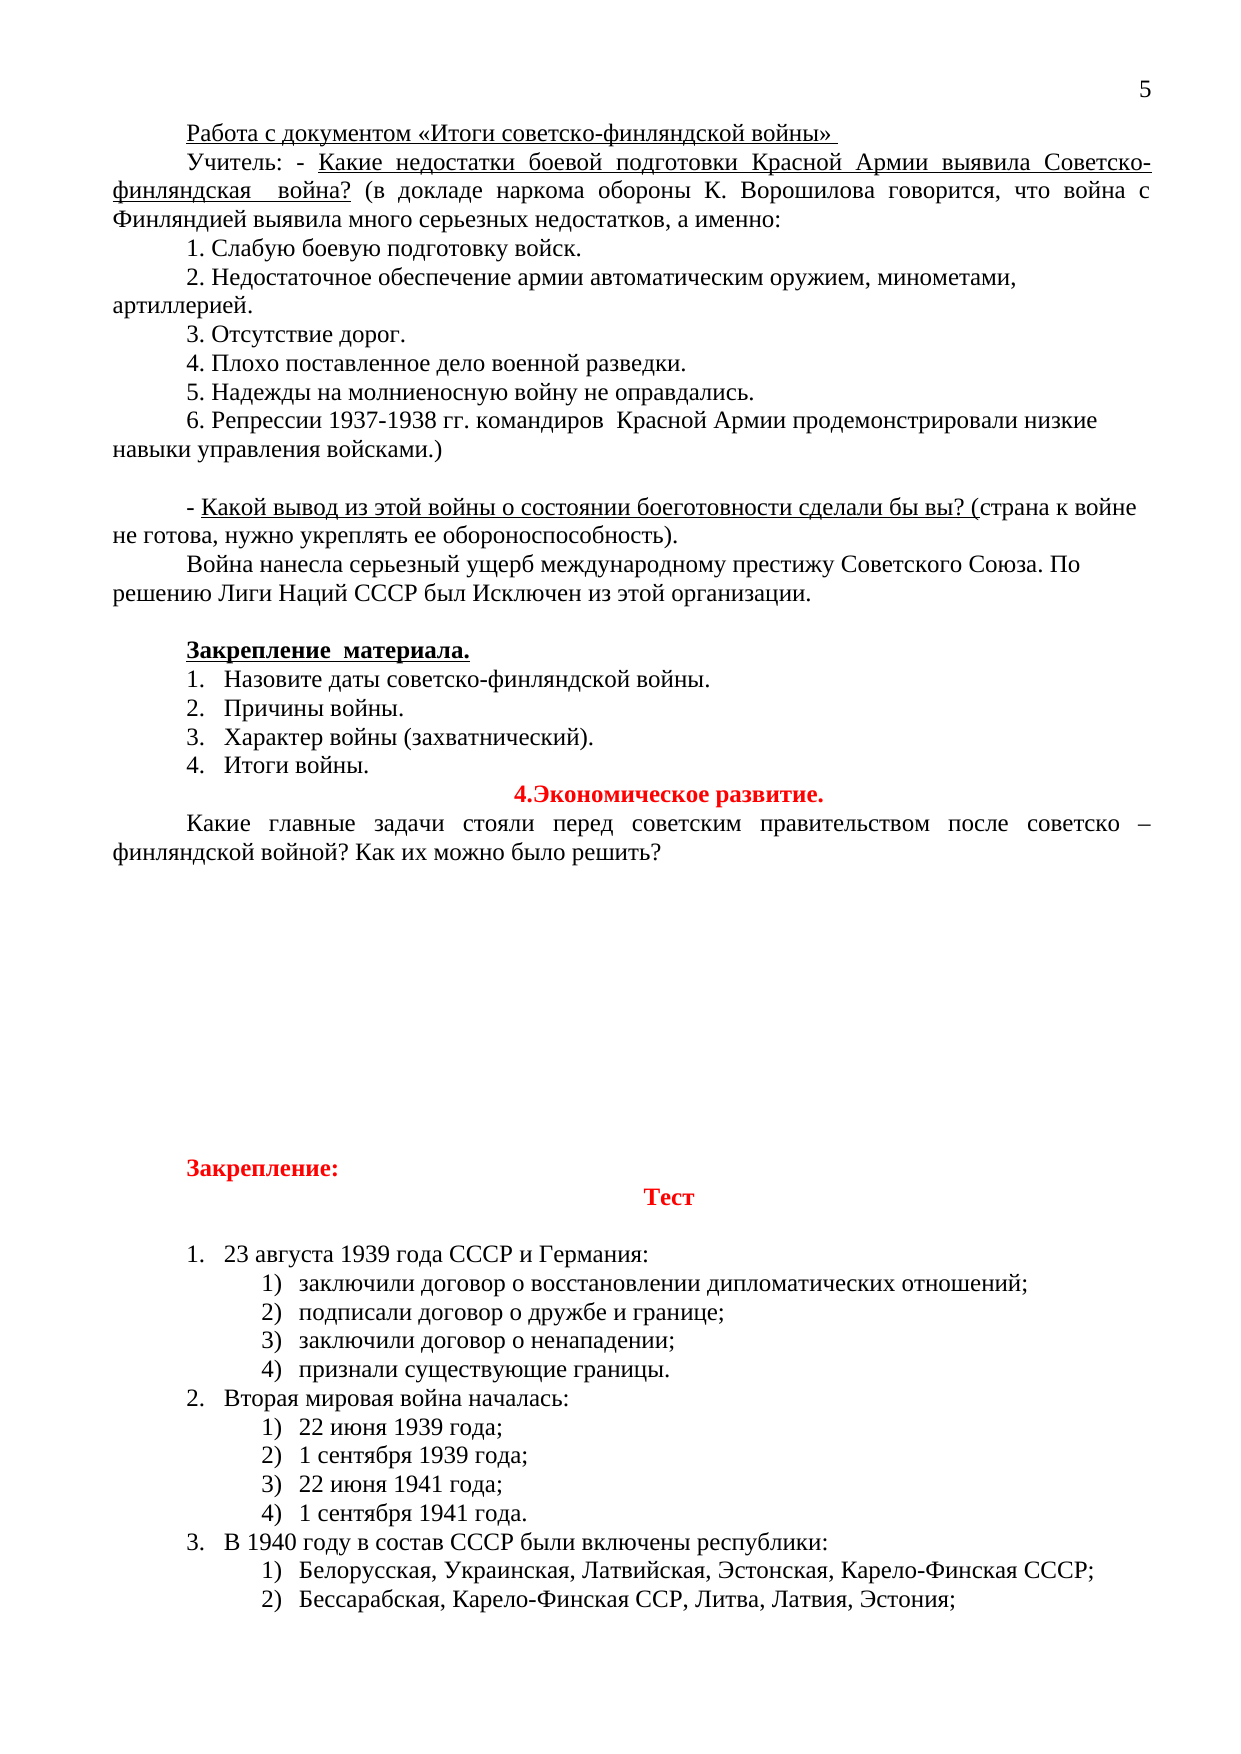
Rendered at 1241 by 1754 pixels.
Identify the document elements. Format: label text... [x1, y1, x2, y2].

list 22 июня 1941 года; [261, 1469, 1152, 1498]
text 3. Отсутствие дорог. [112, 319, 1152, 348]
text - Какой вывод из этой войны о состоянии боеготовности сделали бы вы? (страна к войне не готова, нужно укреплять ее обороноспособность). [112, 492, 1152, 549]
list Белорусская, Украинская, Латвийская, Эстонская, Карело-Финская СССР; [261, 1556, 1152, 1584]
text 1. Слабую боевую подготовку войск. [112, 233, 1152, 262]
text Закрепление: [112, 1153, 1152, 1182]
list Вторая мировая война началась: [186, 1383, 1152, 1412]
list 1 сентября 1941 года. [261, 1498, 1152, 1527]
text 6. Репрессии 1937-1938 гг. командиров Красной Армии продемонстрировали низкие навыки управления войсками.) [112, 406, 1152, 463]
list 22 июня 1939 года; [261, 1412, 1152, 1441]
text 4.Экономическое развитие. [112, 779, 1152, 808]
list Назовите даты советско-финляндской войны. [186, 664, 1152, 693]
list Итоги войны. [186, 751, 1152, 779]
text 5. Надежды на молниеносную войну не оправдались. [112, 377, 1152, 406]
text 2. Недостаточное обеспечение армии автоматическим оружием, минометами, артиллерией. [112, 262, 1152, 319]
list Бессарабская, Карело-Финская ССР, Литва, Латвия, Эстония; [261, 1584, 1152, 1613]
text Закрепление материала. [112, 636, 1152, 664]
text 4. Плохо поставленное дело военной разведки. [112, 348, 1152, 377]
text Какие главные задачи стояли перед советским правительством после советско – финляндской войной? Как их можно было решить? [112, 808, 1152, 866]
list подписали договор о дружбе и границе; [261, 1297, 1152, 1326]
text Учитель: - Какие недостатки боевой подготовки Красной Армии выявила Советско-финляндская война? (в докладе наркома обороны К. Ворошилова говорится, что война с Финляндией выявила много серьезных недостатков, а именно: [112, 147, 1152, 233]
list В 1940 году в состав СССР были включены республики: [186, 1527, 1152, 1556]
text Работа с документом «Итоги советско-финляндской войны» [112, 118, 1152, 147]
list 23 августа 1939 года СССР и Германия: [186, 1239, 1152, 1268]
list 1 сентября 1939 года; [261, 1441, 1152, 1469]
text Тест [112, 1182, 1152, 1211]
text Война нанесла серьезный ущерб международному престижу Советского Союза. По решению Лиги Наций СССР был Исключен из этой организации. [112, 549, 1152, 607]
list Причины войны. [186, 693, 1152, 722]
list заключили договор о восстановлении дипломатических отношений; [261, 1268, 1152, 1297]
list заключили договор о ненападении; [261, 1326, 1152, 1354]
list признали существующие границы. [261, 1354, 1152, 1383]
list Характер войны (захватнический). [186, 722, 1152, 751]
